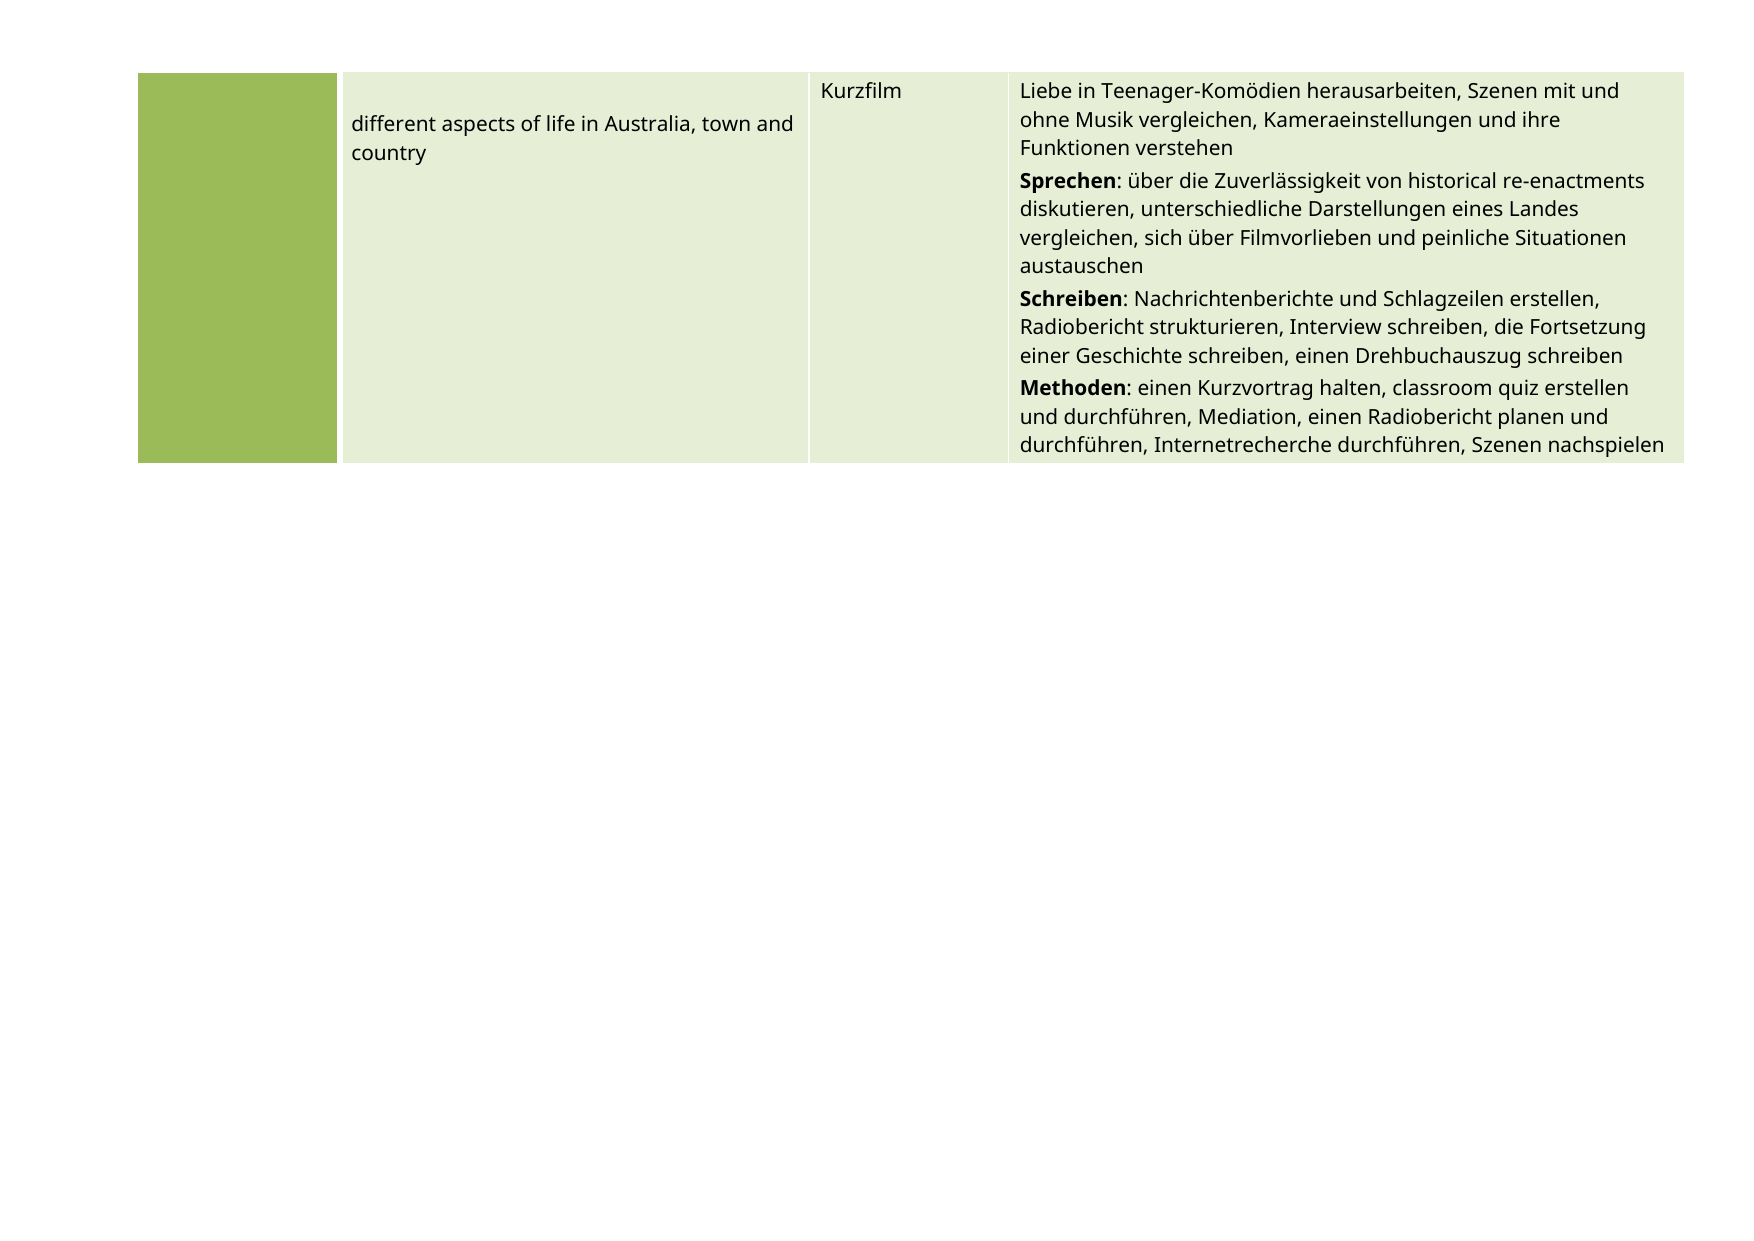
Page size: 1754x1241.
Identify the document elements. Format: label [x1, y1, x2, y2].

table_cell [138, 73, 337, 463]
table_cell [810, 72, 1008, 463]
table_cell [343, 72, 809, 463]
table_cell [1009, 72, 1684, 463]
